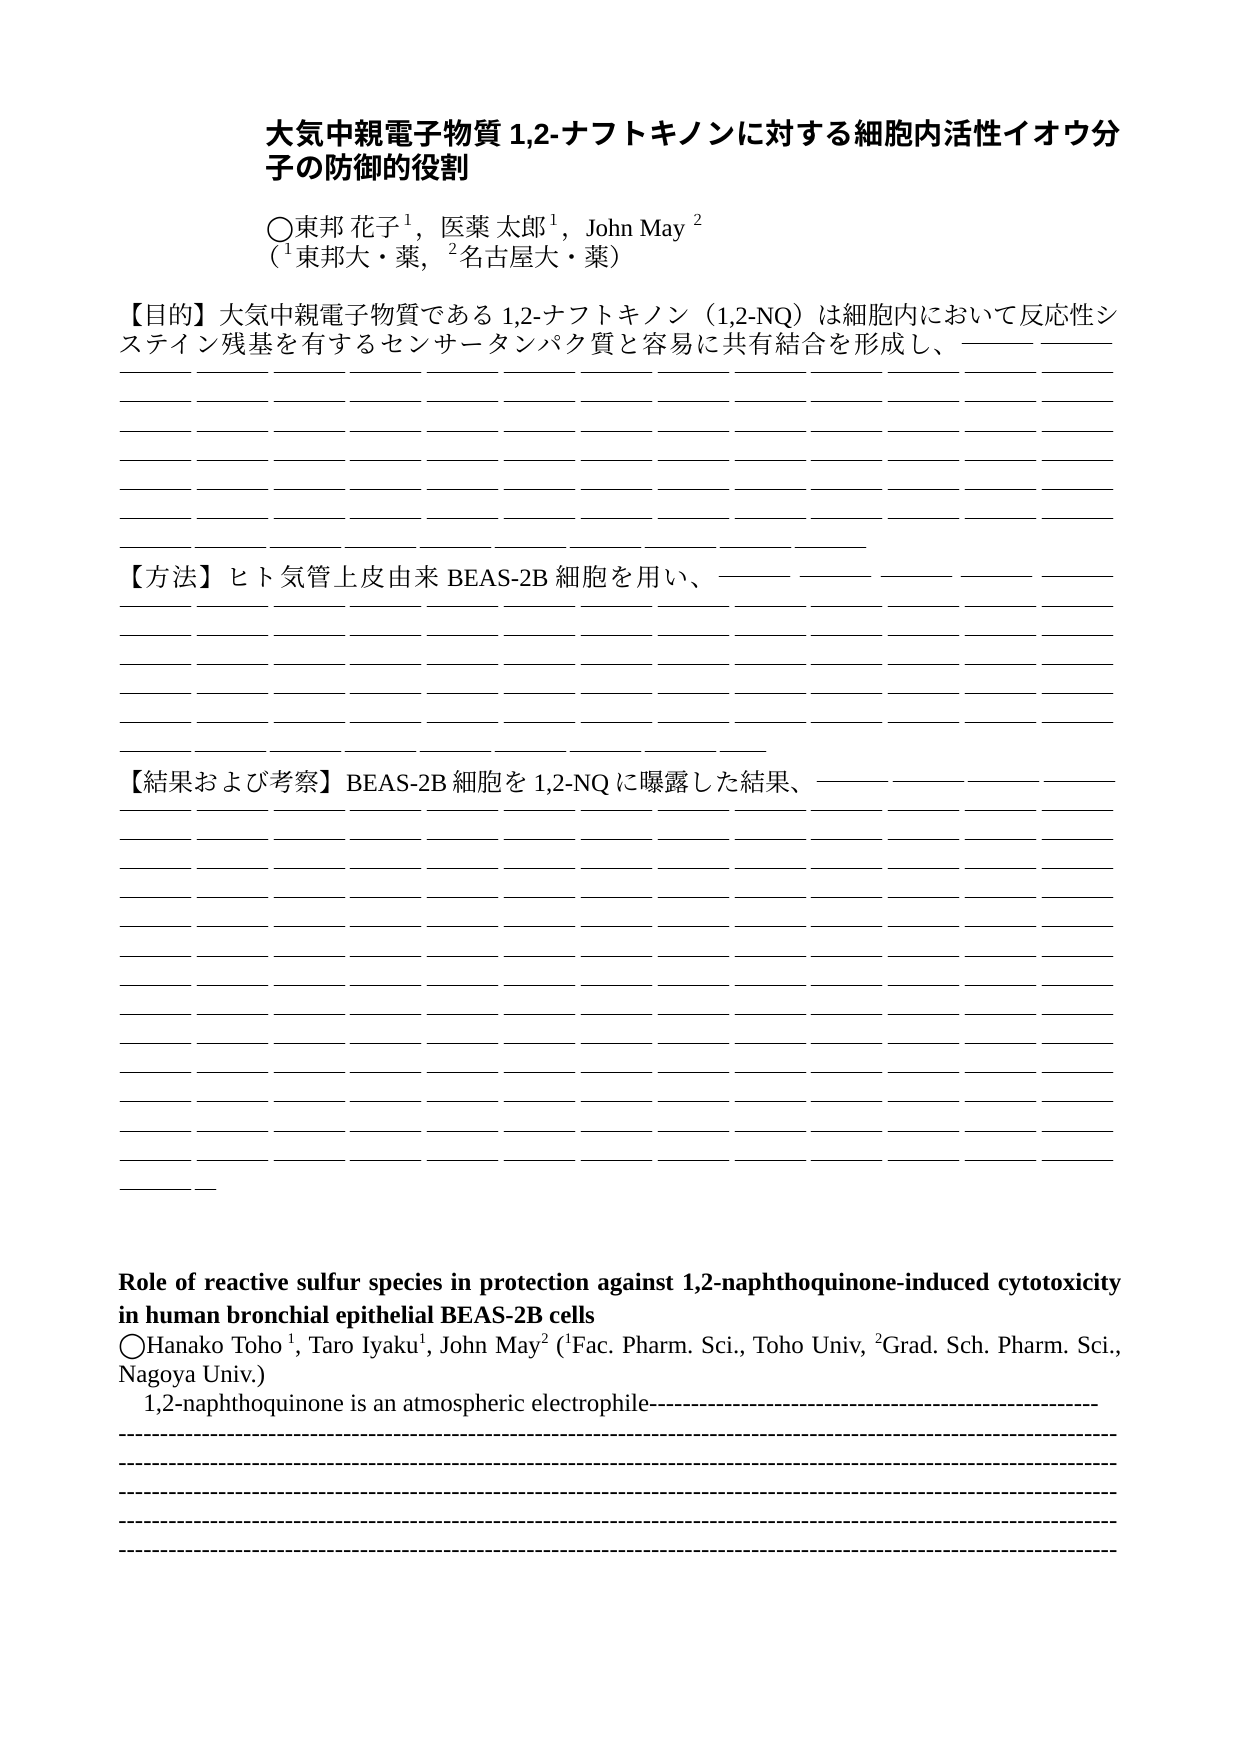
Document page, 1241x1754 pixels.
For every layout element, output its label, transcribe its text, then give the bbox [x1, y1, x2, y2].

text 【目的】大気中親電子物質である1,2-ナフトキノン（1,2-NQ）は細胞内において反応性システイン残基を有するセンサータンパク質と容易に共有結合を形成し、―――――――――――――――――――――――――――――――――――――――――――――――――――――――――――――――――――――――――――――――――――――――――――――――――――――――――――――――――――――――――――――――――――――――――――――――――――――――――――――――――――――――――――――――――――――――――――――――――――――――――――――――――――――――――――――――――――――――――――――――――――――――――――――――――――――――――――――― [118, 301, 1120, 563]
text ◯Hanako Toho 1, Taro Iyaku1, John May2 (1Fac. Pharm. Sci., Toho Univ, 2Grad. Sch. Pharm. Sci., Nagoya Univ.) [118, 1330, 1122, 1388]
text 【方法】ヒト気管上皮由来BEAS-2B細胞を用い、―――――――――――――――――――――――――――――――――――――――――――――――――――――――――――――――――――――――――――――――――――――――――――――――――――――――――――――――――――――――――――――――――――――――――――――――――――――――――――――――――――――――――――――――――――――――――――――――――――――――――――――――――――――――――――――――――――――――――――― [118, 563, 1120, 768]
text Role of reactive sulfur species in protection against 1,2-naphthoquinone-induced cytotoxicity in human bronchial epithelial BEAS-2B cells [118, 1263, 1122, 1330]
text 1,2-naphthoquinone is an atmospheric electrophile------------------------------------------------------ [118, 1388, 1118, 1418]
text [118, 1418, 1118, 1563]
text （１東邦大・薬，２名古屋大・薬） [118, 243, 1122, 272]
text 【結果および考察】BEAS-2B細胞を1,2-NQに曝露した結果、――――――――――――――――――――――――――――――――――――――――――――――――――――――――――――――――――――――――――――――――――――――――――――――――――――――――――――――――――――――――――――――――――――――――――――――――――――――――――――――――――――――――――――――――――――――――――――――――――――――――――――――――――――――――――――――――――――――――――――――――――――――――――――――――――――――――――――――――――――――――――――――――――――――――――――――――――――――――――――――――――――――――――――――――――――――――――――――――――――――――――――――――――――――――――――――――――――――――――――――――――――――――――――――――――――――――――――――――――――――――――――――――――――――――――――――――――――――――――――――――――――――――――――――――――――――――――――――――――――――――――― [118, 768, 1120, 1205]
text ◯東邦 花子１，医薬 太郎１，John May２ [118, 213, 1122, 243]
text 大気中親電子物質1,2-ナフトキノンに対する細胞内活性イオウ分子の防御的役割 [266, 118, 1122, 185]
